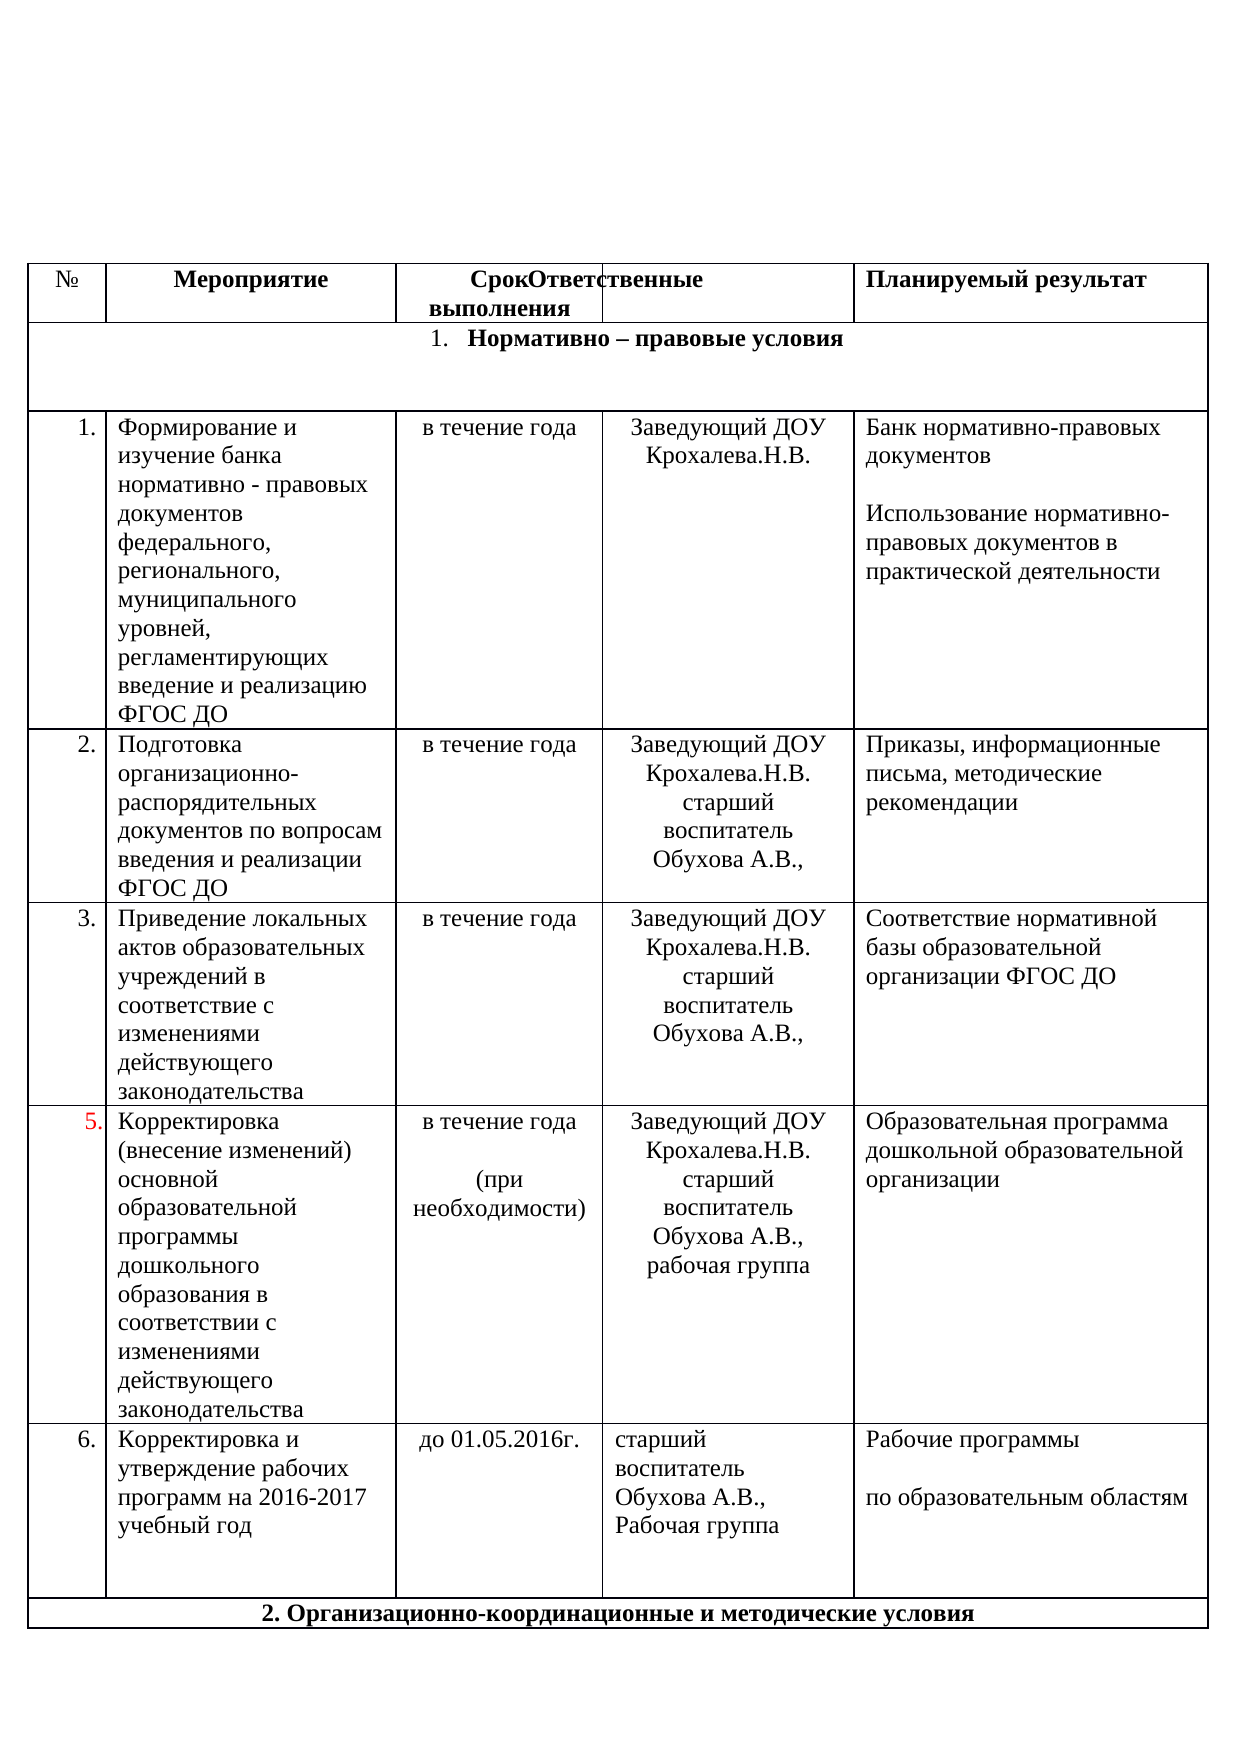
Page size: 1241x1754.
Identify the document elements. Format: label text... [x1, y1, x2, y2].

table_cell в течение года [397, 730, 602, 902]
table_header Мероприятие [107, 264, 395, 322]
table_cell Приведение локальных актов образовательных учреждений в соответствие с изменениями действующего законодательства [107, 903, 395, 1105]
table_cell [29, 903, 105, 1105]
table_cell старший воспитатель Обухова А.В., Рабочая группа [603, 1424, 853, 1597]
table_cell [29, 1106, 105, 1422]
table_cell Корректировка (внесение изменений) основной образовательной программы дошкольного образования в соответствии с изменениями действующего законодательства [107, 1106, 395, 1422]
table_cell Приказы, информационные письма, методические рекомендации [855, 730, 1207, 902]
table_cell [29, 1424, 105, 1597]
table_cell Заведующий ДОУ Крохалева.Н.В. [603, 412, 853, 728]
table_cell Корректировка и утверждение рабочих программ на 2016-2017 учебный год [107, 1424, 395, 1597]
table_cell [29, 730, 105, 902]
table_cell Формирование и изучение банка нормативно - правовых документов федерального, регионального, муниципального уровней, регламентирующих введение и реализацию ФГОС ДО [107, 412, 395, 728]
table_header Планируемый результат [855, 264, 1207, 322]
table_cell до 01.05.2016г. [397, 1424, 602, 1597]
table_header № [29, 264, 105, 322]
table_cell [29, 412, 105, 728]
table_cell Заведующий ДОУ Крохалева.Н.В. старший воспитатель Обухова А.В., [603, 730, 853, 902]
table_cell Нормативно – правовые условия [29, 323, 1207, 410]
table_cell Подготовка организационно-распорядительных документов по вопросам введения и реализации ФГОС ДО [107, 730, 395, 902]
table_header Срок выполнения [397, 264, 602, 322]
table_header Ответственные [603, 264, 853, 322]
table_cell Образовательная программа дошкольной образовательной организации [855, 1106, 1207, 1422]
table_cell Соответствие нормативной базы образовательной организации ФГОС ДО [855, 903, 1207, 1105]
table_cell в течение года [397, 412, 602, 728]
table_cell Банк нормативно-правовых документов Использование нормативно-правовых документов в практической деятельности [855, 412, 1207, 728]
table_cell Заведующий ДОУ Крохалева.Н.В. старший воспитатель Обухова А.В., рабочая группа [603, 1106, 853, 1422]
table_cell Заведующий ДОУ Крохалева.Н.В. старший воспитатель Обухова А.В., [603, 903, 853, 1105]
table_cell Рабочие программы по образовательным областям [855, 1424, 1207, 1597]
table_cell в течение года [397, 903, 602, 1105]
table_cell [29, 1599, 1207, 1627]
table_cell в течение года (при необходимости) [397, 1106, 602, 1422]
